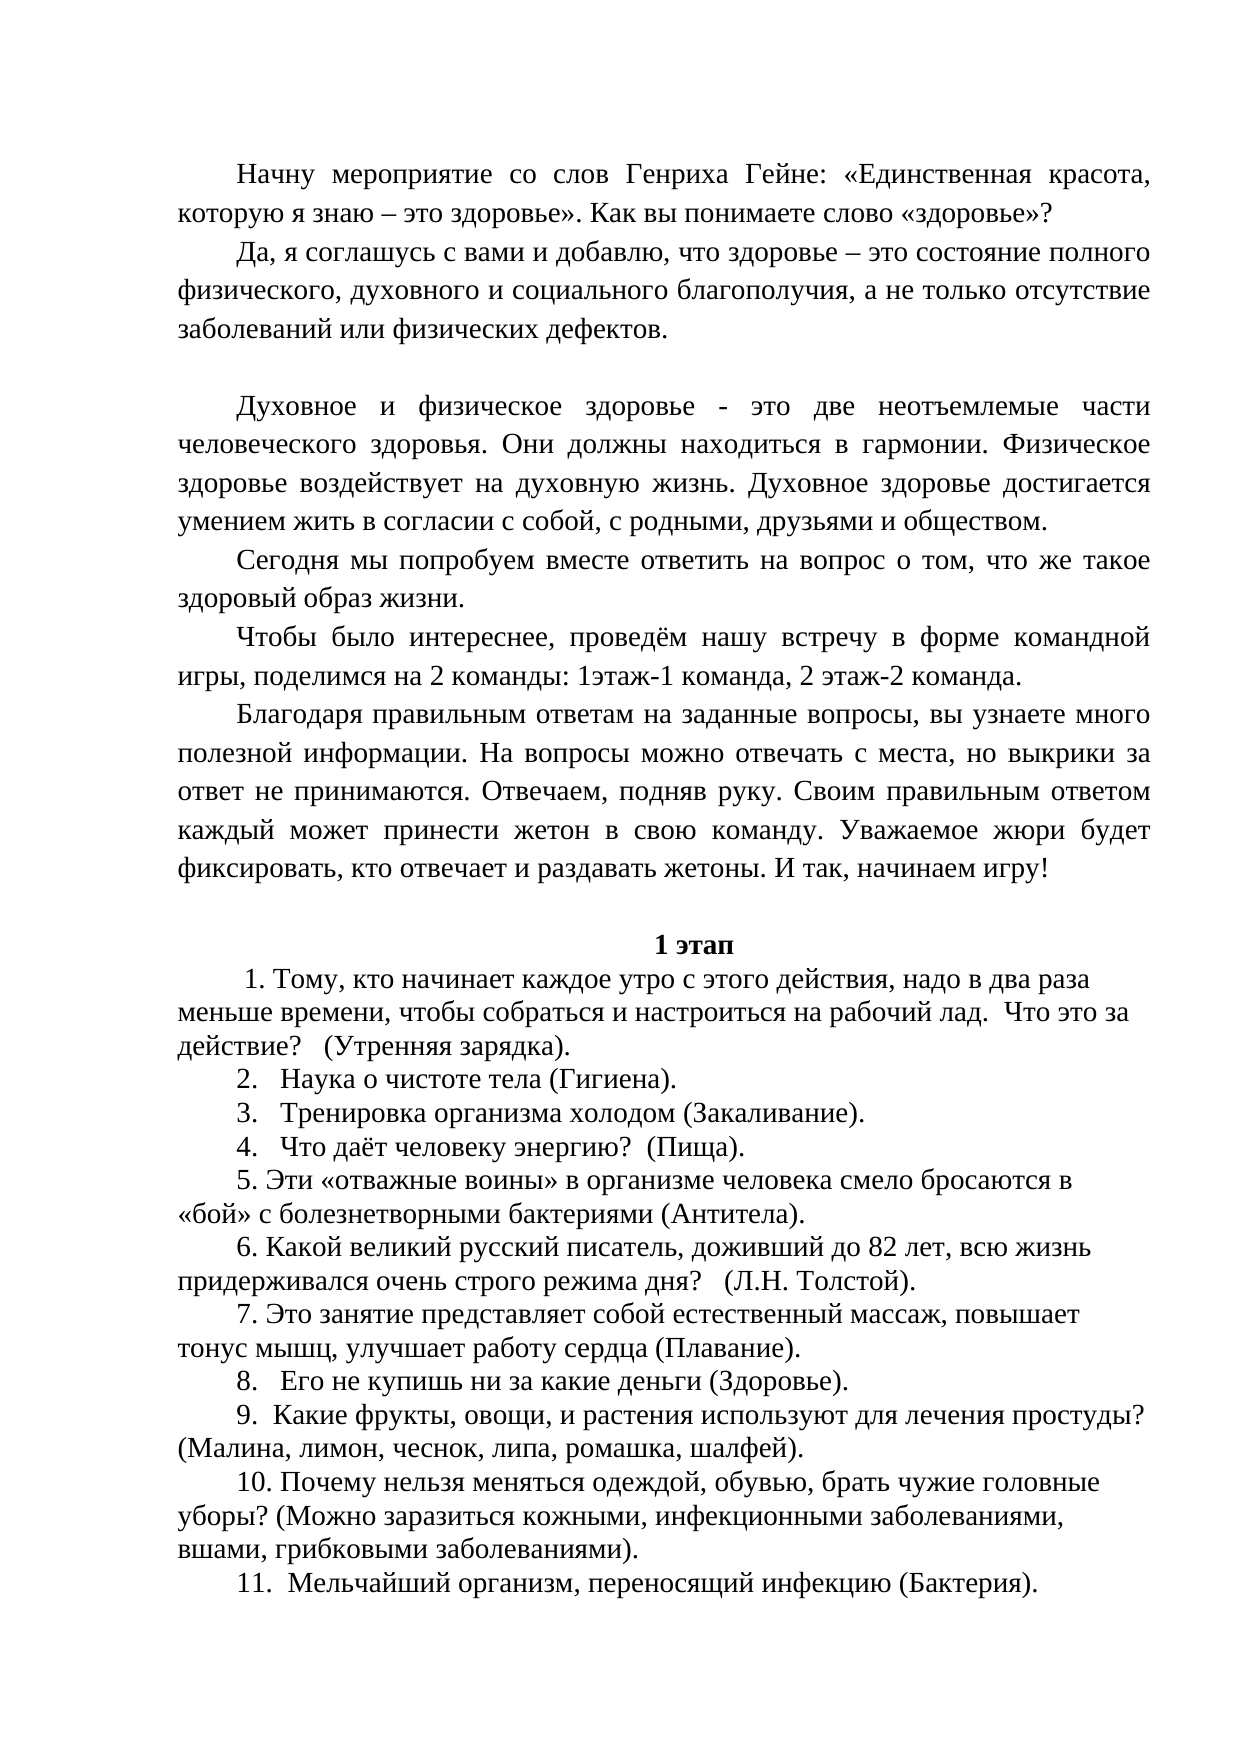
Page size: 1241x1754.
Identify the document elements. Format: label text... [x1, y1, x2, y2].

text 1 этап [177, 927, 1152, 961]
text Начну мероприятие со слов Генриха Гейне: «Единственная красота, которую я знаю – это здоровье». Как вы понимаете слово «здоровье»? [177, 157, 1152, 229]
text Да, я соглашусь с вами и добавлю, что здоровье – это состояние полного физического, духовного и социального благополучия, а не только отсутствие заболеваний или физических дефектов. [177, 234, 1152, 344]
text 6. Какой великий русский писатель, доживший до 82 лет, всю жизнь придерживался очень строго режима дня? (Л.Н. Толстой). [177, 1229, 1152, 1296]
text 7. Это занятие представляет собой естественный массаж, повышает тонус мышц, улучшает работу сердца (Плавание). [177, 1296, 1152, 1363]
text 3. Тренировка организма холодом (Закаливание). [177, 1095, 1152, 1129]
text 4. Что даёт человеку энергию? (Пища). [177, 1129, 1152, 1162]
text Сегодня мы попробуем вместе ответить на вопрос о том, что же такое здоровый образ жизни. [177, 542, 1152, 614]
text 5. Эти «отважные воины» в организме человека смело бросаются в «бой» с болезнетворными бактериями (Антитела). [177, 1162, 1152, 1229]
text 1. Тому, кто начинает каждое утро с этого действия, надо в два раза меньше времени, чтобы собраться и настроиться на рабочий лад. Что это за действие? (Утренняя зарядка). [177, 961, 1152, 1062]
text 10. Почему нельзя меняться одеждой, обувью, брать чужие головные уборы? (Можно заразиться кожными, инфекционными заболеваниями, вшами, грибковыми заболеваниями). [177, 1464, 1152, 1565]
text 2. Наука о чистоте тела (Гигиена). [177, 1062, 1152, 1095]
text Благодаря правильным ответам на заданные вопросы, вы узнаете много полезной информации. На вопросы можно отвечать с места, но выкрики за ответ не принимаются. Отвечаем, подняв руку. Своим правильным ответом каждый может принести жетон в свою команду. Уважаемое жюри будет фиксировать, кто отвечает и раздавать жетоны. И так, начинаем игру! [177, 696, 1152, 884]
text Чтобы было интереснее, проведём нашу встречу в форме командной игры, поделимся на 2 команды: 1этаж-1 команда, 2 этаж-2 команда. [177, 619, 1152, 691]
text 8. Его не купишь ни за какие деньги (Здоровье). [177, 1363, 1152, 1397]
text 9. Какие фрукты, овощи, и растения используют для лечения простуды? (Малина, лимон, чеснок, липа, ромашка, шалфей). [177, 1397, 1152, 1464]
text 11. Мельчайший организм, переносящий инфекцию (Бактерия). [177, 1565, 1152, 1598]
text Духовное и физическое здоровье - это две неотъемлемые части человеческого здоровья. Они должны находиться в гармонии. Физическое здоровье воздействует на духовную жизнь. Духовное здоровье достигается умением жить в согласии с собой, с родными, друзьями и обществом. [177, 388, 1152, 537]
